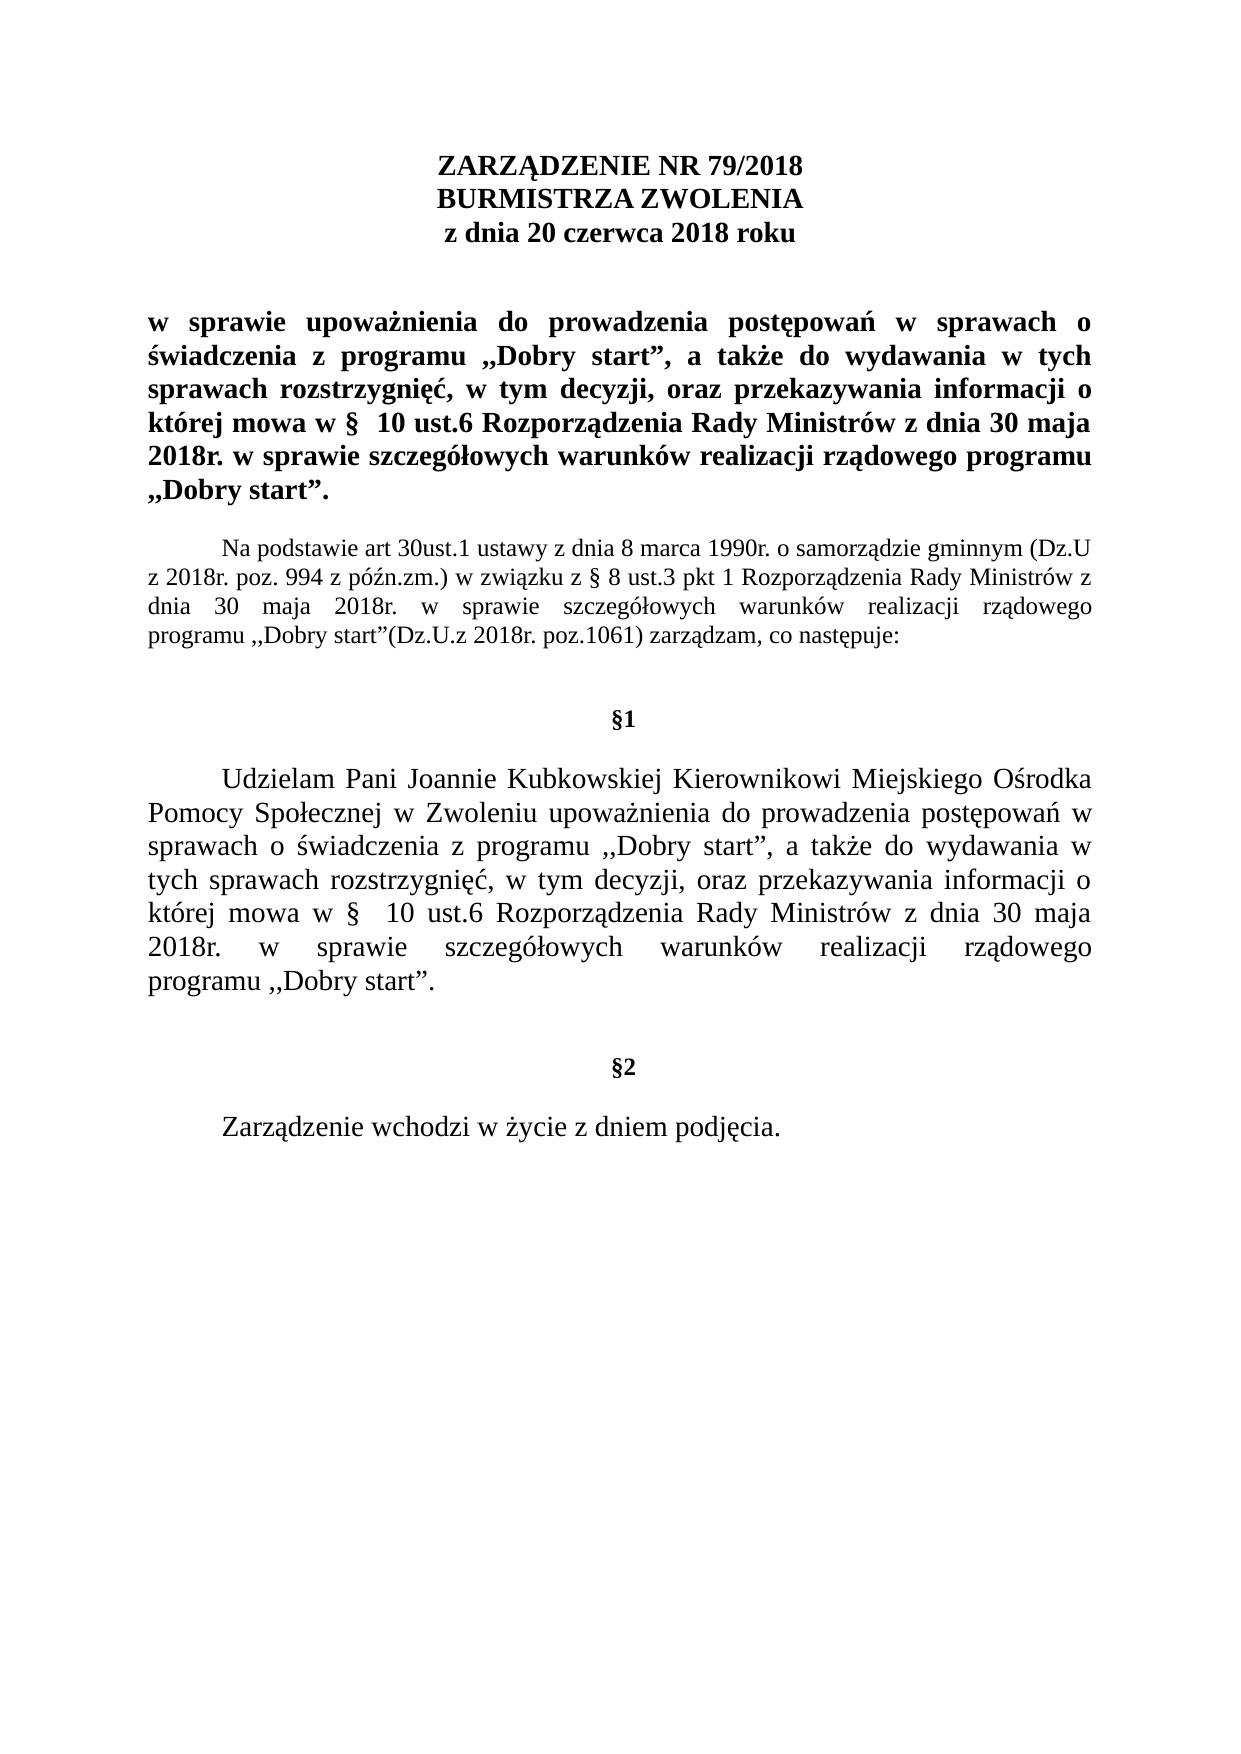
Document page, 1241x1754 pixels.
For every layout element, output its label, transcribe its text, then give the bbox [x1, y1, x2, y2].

text Udzielam Pani Joannie Kubkowskiej Kierownikowi Miejskiego Ośrodka Pomocy Społecznej w Zwoleniu upoważnienia do prowadzenia postępowań w sprawach o świadczenia z programu ,,Dobry start”, a także do wydawania w tych sprawach rozstrzygnięć, w tym decyzji, oraz przekazywania informacji o której mowa w § 10 ust.6 Rozporządzenia Rady Ministrów z dnia 30 maja 2018r. w sprawie szczegółowych warunków realizacji rządowego programu ,,Dobry start”. [148, 761, 1093, 996]
text Na podstawie art 30ust.1 ustawy z dnia 8 marca 1990r. o samorządzie gminnym (Dz.U z 2018r. poz. 994 z późn.zm.) w związku z § 8 ust.3 pkt 1 Rozporządzenia Rady Ministrów z dnia 30 maja 2018r. w sprawie szczegółowych warunków realizacji rządowego programu ,,Dobry start”(Dz.U.z 2018r. poz.1061) zarządzam, co następuje: [148, 533, 1093, 648]
text BURMISTRZA ZWOLENIA [148, 181, 1093, 215]
text §1 [148, 704, 1093, 733]
text z dnia 20 czerwca 2018 roku [148, 215, 1093, 248]
text w sprawie upoważnienia do prowadzenia postępowań w sprawach o świadczenia z programu ,,Dobry start”, a także do wydawania w tych sprawach rozstrzygnięć, w tym decyzji, oraz przekazywania informacji o której mowa w § 10 ust.6 Rozporządzenia Rady Ministrów z dnia 30 maja 2018r. w sprawie szczegółowych warunków realizacji rządowego programu ,,Dobry start”. [148, 304, 1093, 506]
text §2 [148, 1052, 1093, 1081]
text ZARZĄDZENIE NR 79/2018 [148, 148, 1093, 181]
text Zarządzenie wchodzi w życie z dniem podjęcia. [148, 1109, 1093, 1142]
